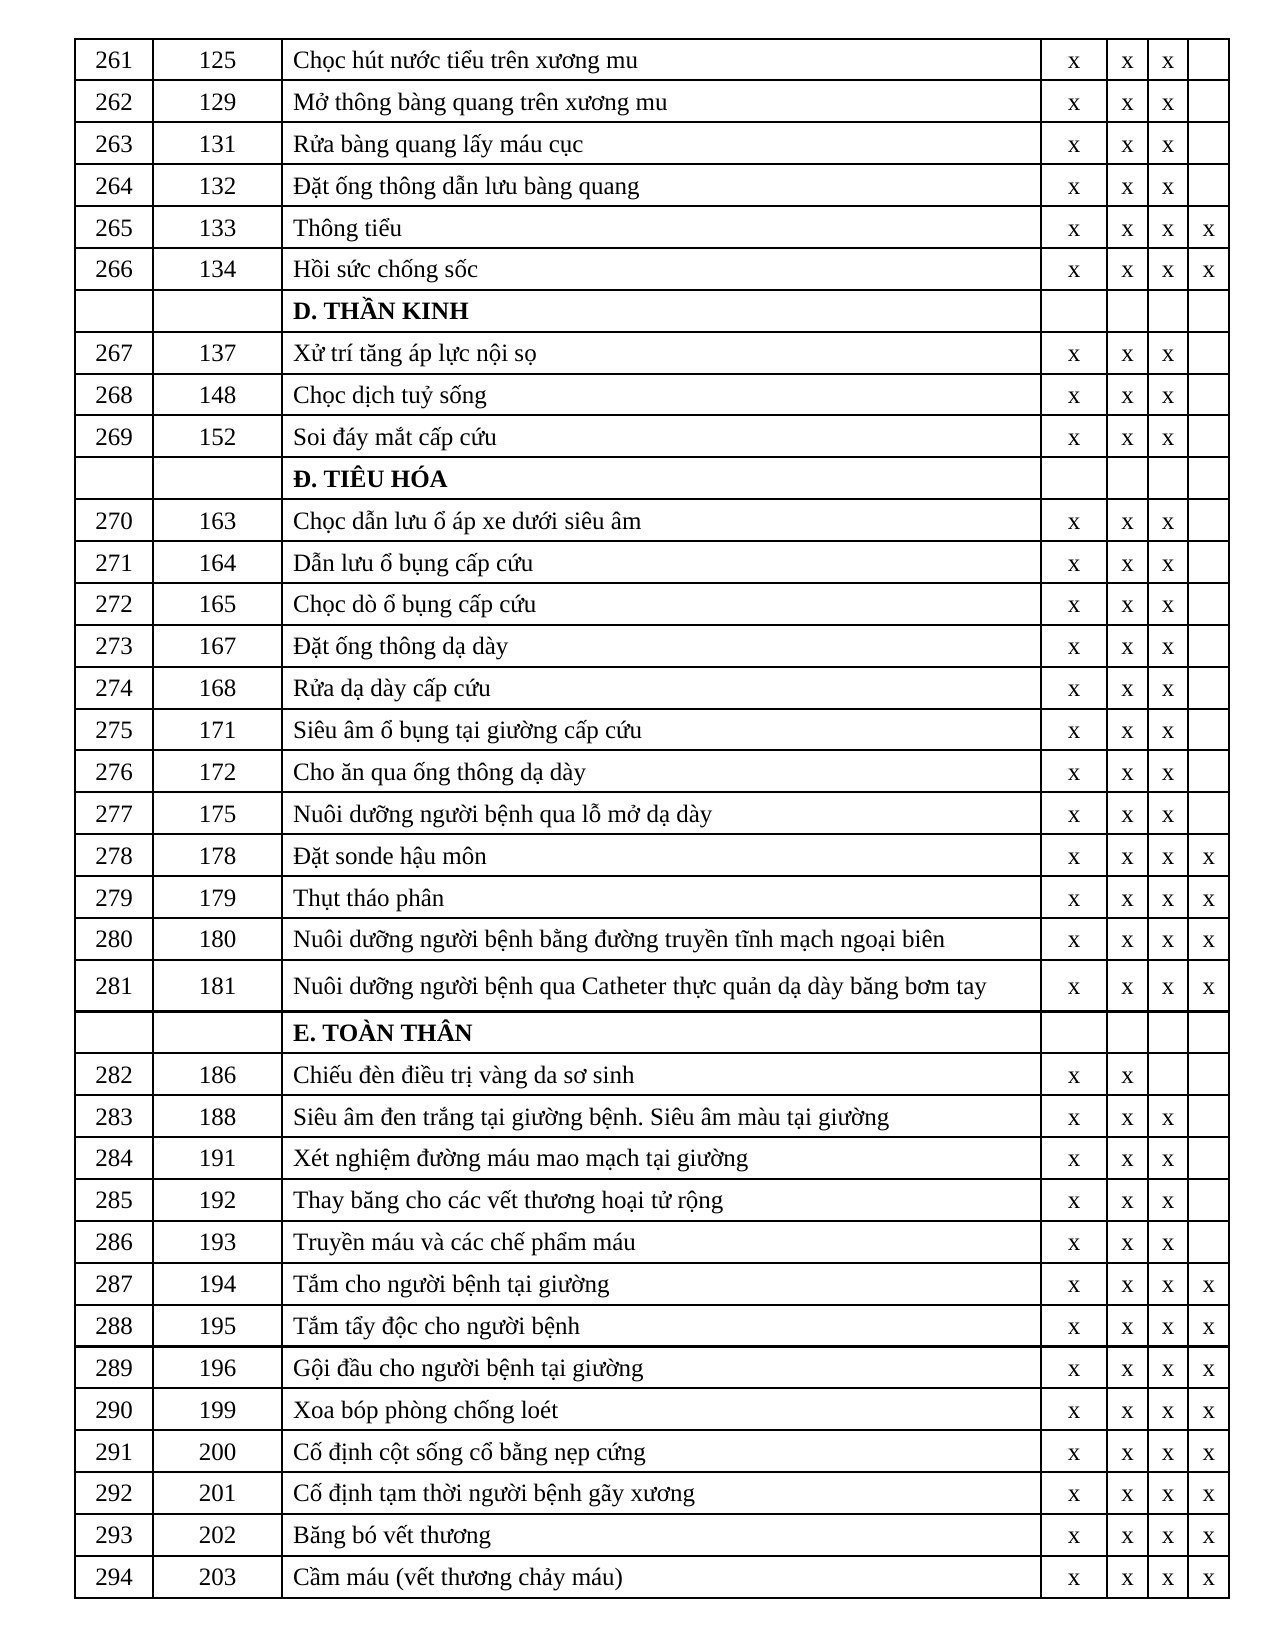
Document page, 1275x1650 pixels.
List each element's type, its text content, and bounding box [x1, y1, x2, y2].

table_cell 273 [76, 626, 152, 666]
table_cell x [1108, 249, 1147, 289]
table_cell [1189, 542, 1228, 582]
table_cell 194 [154, 1264, 281, 1303]
table_cell x [1108, 1306, 1147, 1345]
table_cell x [1042, 1557, 1106, 1597]
table_cell 195 [154, 1306, 281, 1345]
table_cell x [1042, 835, 1106, 875]
table_cell 289 [76, 1348, 152, 1387]
table_cell x [1042, 40, 1106, 79]
table_cell [1189, 375, 1228, 414]
table_cell x [1108, 1557, 1147, 1597]
table_cell 279 [76, 877, 152, 917]
table_cell x [1042, 584, 1106, 624]
table_cell Nuôi dưỡng người bệnh qua lỗ mở dạ dày [283, 793, 1040, 833]
table_cell Hồi sức chống sốc [283, 249, 1040, 289]
table_cell 286 [76, 1222, 152, 1262]
table_cell x [1042, 793, 1106, 833]
table_cell [76, 291, 152, 331]
table_cell x [1042, 1222, 1106, 1262]
table_cell x [1042, 416, 1106, 456]
table_cell 285 [76, 1180, 152, 1220]
table_cell 178 [154, 835, 281, 875]
table_cell 272 [76, 584, 152, 624]
table_cell x [1149, 500, 1187, 540]
table_cell x [1042, 710, 1106, 749]
table_cell 164 [154, 542, 281, 582]
table_cell x [1149, 1557, 1187, 1597]
table_cell 275 [76, 710, 152, 749]
table_cell [154, 458, 281, 498]
table_cell 269 [76, 416, 152, 456]
table_cell x [1149, 1180, 1187, 1220]
table_cell x [1189, 1389, 1228, 1429]
table_cell x [1149, 1096, 1187, 1136]
table_cell 179 [154, 877, 281, 917]
table_cell Chọc hút nước tiểu trên xương mu [283, 40, 1040, 79]
table_cell 196 [154, 1348, 281, 1387]
table_cell 282 [76, 1054, 152, 1094]
table_cell 277 [76, 793, 152, 833]
table_cell Gội đầu cho người bệnh tại giường [283, 1348, 1040, 1387]
table_cell x [1042, 1054, 1106, 1094]
table_cell 263 [76, 123, 152, 163]
table_cell x [1108, 793, 1147, 833]
table_cell [1189, 1054, 1228, 1094]
table_cell [1042, 1013, 1106, 1052]
table_cell x [1149, 123, 1187, 163]
table_cell x [1149, 584, 1187, 624]
table_cell x [1108, 1431, 1147, 1471]
table_cell x [1042, 919, 1106, 959]
table_cell 175 [154, 793, 281, 833]
table_cell 280 [76, 919, 152, 959]
table_cell x [1189, 1306, 1228, 1345]
table_cell Truyền máu và các chế phẩm máu [283, 1222, 1040, 1262]
table_cell x [1042, 81, 1106, 121]
table_cell x [1189, 1348, 1228, 1387]
table_cell Rửa bàng quang lấy máu cục [283, 123, 1040, 163]
table_cell 163 [154, 500, 281, 540]
table_cell x [1042, 961, 1106, 1010]
table_cell [1108, 458, 1147, 498]
table_cell x [1108, 1096, 1147, 1136]
table_cell [1149, 458, 1187, 498]
table_cell x [1108, 668, 1147, 707]
table_cell x [1042, 751, 1106, 791]
table_cell Thụt tháo phân [283, 877, 1040, 917]
table_cell x [1042, 123, 1106, 163]
table_cell x [1042, 1264, 1106, 1303]
table_cell x [1108, 375, 1147, 414]
table_cell 152 [154, 416, 281, 456]
table_cell x [1108, 751, 1147, 791]
table_cell 202 [154, 1515, 281, 1555]
table_cell x [1108, 919, 1147, 959]
table_cell x [1108, 1473, 1147, 1513]
table_cell 200 [154, 1431, 281, 1471]
table_cell x [1042, 1431, 1106, 1471]
table_cell 266 [76, 249, 152, 289]
table_cell [1149, 1013, 1187, 1052]
table_cell [1189, 500, 1228, 540]
table_cell [1189, 416, 1228, 456]
table_cell x [1108, 333, 1147, 372]
table_cell x [1149, 835, 1187, 875]
table_cell x [1189, 1515, 1228, 1555]
table_cell x [1149, 626, 1187, 666]
table_cell x [1108, 1138, 1147, 1178]
table_cell 133 [154, 207, 281, 247]
table_cell x [1149, 1138, 1187, 1178]
table_cell E. TOÀN THÂN [283, 1013, 1040, 1052]
table_cell x [1149, 542, 1187, 582]
table_cell 284 [76, 1138, 152, 1178]
table_cell x [1189, 1264, 1228, 1303]
table_cell x [1042, 626, 1106, 666]
table_cell x [1042, 668, 1106, 707]
table_cell Xử trí tăng áp lực nội sọ [283, 333, 1040, 372]
table_cell [1189, 1222, 1228, 1262]
table_cell x [1042, 1389, 1106, 1429]
table_cell [76, 1013, 152, 1052]
table_cell [1189, 123, 1228, 163]
table_cell 288 [76, 1306, 152, 1345]
table_cell Chọc dẫn lưu ổ áp xe dưới siêu âm [283, 500, 1040, 540]
table_cell Băng bó vết thương [283, 1515, 1040, 1555]
table_cell Nuôi dưỡng người bệnh qua Catheter thực quản dạ dày băng bơm tay [283, 961, 1040, 1010]
table_cell Cầm máu (vết thương chảy máu) [283, 1557, 1040, 1597]
table_cell [1042, 291, 1106, 331]
table_cell x [1149, 207, 1187, 247]
table_cell [1189, 165, 1228, 205]
table_cell Dẫn lưu ổ bụng cấp cứu [283, 542, 1040, 582]
table_cell x [1108, 1389, 1147, 1429]
table_cell x [1042, 500, 1106, 540]
table_cell Đ. TIÊU HÓA [283, 458, 1040, 498]
table_cell Siêu âm ổ bụng tại giường cấp cứu [283, 710, 1040, 749]
table_cell [1149, 291, 1187, 331]
table_cell x [1108, 542, 1147, 582]
table_cell x [1189, 919, 1228, 959]
table_cell x [1042, 165, 1106, 205]
table_cell x [1149, 793, 1187, 833]
table_cell 132 [154, 165, 281, 205]
table_cell 267 [76, 333, 152, 372]
table_cell 167 [154, 626, 281, 666]
table_cell [1189, 793, 1228, 833]
table_cell x [1189, 1557, 1228, 1597]
table_cell x [1108, 626, 1147, 666]
table_cell x [1149, 751, 1187, 791]
table_cell x [1042, 542, 1106, 582]
table_cell x [1108, 877, 1147, 917]
table_cell 180 [154, 919, 281, 959]
table_cell x [1108, 710, 1147, 749]
table_cell x [1108, 1348, 1147, 1387]
table_cell [1189, 1138, 1228, 1178]
table_cell Chọc dịch tuỷ sống [283, 375, 1040, 414]
table_cell x [1149, 416, 1187, 456]
table_cell x [1149, 1389, 1187, 1429]
table_cell 276 [76, 751, 152, 791]
table_cell 186 [154, 1054, 281, 1094]
table_cell 287 [76, 1264, 152, 1303]
table_cell x [1108, 1054, 1147, 1094]
table_cell 290 [76, 1389, 152, 1429]
table_cell 281 [76, 961, 152, 1010]
table_cell x [1149, 1515, 1187, 1555]
table_cell [1189, 668, 1228, 707]
table_cell x [1108, 81, 1147, 121]
table_cell x [1149, 668, 1187, 707]
table_cell x [1149, 333, 1187, 372]
table_cell [1189, 291, 1228, 331]
table_cell 264 [76, 165, 152, 205]
table_cell 168 [154, 668, 281, 707]
table_cell Cố định tạm thời người bệnh gãy xương [283, 1473, 1040, 1513]
table_cell [1189, 1013, 1228, 1052]
table_cell 262 [76, 81, 152, 121]
table_cell 125 [154, 40, 281, 79]
table_cell 294 [76, 1557, 152, 1597]
table_cell 181 [154, 961, 281, 1010]
table_cell Soi đáy mắt cấp cứu [283, 416, 1040, 456]
table_cell x [1189, 1473, 1228, 1513]
table_cell 291 [76, 1431, 152, 1471]
table_cell x [1189, 1431, 1228, 1471]
table_cell x [1108, 500, 1147, 540]
table_cell [1189, 333, 1228, 372]
table_cell [1189, 40, 1228, 79]
table_cell x [1042, 1306, 1106, 1345]
table_cell 165 [154, 584, 281, 624]
table_cell [154, 291, 281, 331]
table_cell [1042, 458, 1106, 498]
table_cell Tắm tẩy độc cho người bệnh [283, 1306, 1040, 1345]
table_cell 261 [76, 40, 152, 79]
table_cell x [1042, 207, 1106, 247]
table_cell [1108, 291, 1147, 331]
table_cell [1189, 458, 1228, 498]
table_cell x [1149, 1222, 1187, 1262]
table_cell x [1108, 1222, 1147, 1262]
table_cell x [1042, 333, 1106, 372]
table_cell [1189, 710, 1228, 749]
table_cell x [1108, 835, 1147, 875]
table_cell x [1149, 1348, 1187, 1387]
table_cell Xoa bóp phòng chống loét [283, 1389, 1040, 1429]
table_cell 192 [154, 1180, 281, 1220]
table_cell 171 [154, 710, 281, 749]
table_cell 278 [76, 835, 152, 875]
table_cell x [1108, 1264, 1147, 1303]
table_cell 188 [154, 1096, 281, 1136]
table_cell x [1042, 1348, 1106, 1387]
table_cell x [1149, 919, 1187, 959]
table_cell 137 [154, 333, 281, 372]
table_cell 203 [154, 1557, 281, 1597]
table_cell x [1149, 877, 1187, 917]
table_cell x [1108, 1180, 1147, 1220]
table_cell x [1108, 416, 1147, 456]
table_cell x [1149, 1431, 1187, 1471]
table_cell Cho ăn qua ống thông dạ dày [283, 751, 1040, 791]
table_cell x [1042, 1096, 1106, 1136]
table_cell x [1149, 1306, 1187, 1345]
table_cell 129 [154, 81, 281, 121]
table_cell x [1189, 835, 1228, 875]
table_cell x [1108, 207, 1147, 247]
table_cell x [1149, 1264, 1187, 1303]
table_cell 172 [154, 751, 281, 791]
table_cell x [1108, 165, 1147, 205]
table_cell 201 [154, 1473, 281, 1513]
table_cell x [1189, 961, 1228, 1010]
table_cell x [1149, 1473, 1187, 1513]
table_cell x [1042, 1515, 1106, 1555]
table_cell x [1042, 1138, 1106, 1178]
table_cell 268 [76, 375, 152, 414]
table_cell x [1149, 40, 1187, 79]
table_cell x [1108, 1515, 1147, 1555]
table_cell [1189, 584, 1228, 624]
table_cell x [1042, 1473, 1106, 1513]
table_cell x [1149, 961, 1187, 1010]
table_cell 270 [76, 500, 152, 540]
table_cell 283 [76, 1096, 152, 1136]
table_cell [154, 1013, 281, 1052]
table_cell 199 [154, 1389, 281, 1429]
table_cell x [1189, 877, 1228, 917]
table_cell 191 [154, 1138, 281, 1178]
table_cell Đặt sonde hậu môn [283, 835, 1040, 875]
table_cell 134 [154, 249, 281, 289]
table_cell Nuôi dưỡng người bệnh bằng đường truyền tĩnh mạch ngoại biên [283, 919, 1040, 959]
table_cell x [1149, 81, 1187, 121]
table_cell [76, 458, 152, 498]
table_cell 131 [154, 123, 281, 163]
table_cell 148 [154, 375, 281, 414]
table_cell 193 [154, 1222, 281, 1262]
table_cell [1189, 751, 1228, 791]
table_cell x [1042, 877, 1106, 917]
table_cell [1189, 1096, 1228, 1136]
table_cell x [1189, 207, 1228, 247]
table_cell Cố định cột sống cổ bằng nẹp cứng [283, 1431, 1040, 1471]
table_cell 292 [76, 1473, 152, 1513]
table_cell x [1108, 40, 1147, 79]
table_cell x [1042, 375, 1106, 414]
table_cell x [1189, 249, 1228, 289]
table_cell x [1108, 961, 1147, 1010]
table_cell x [1149, 375, 1187, 414]
table_cell Đặt ống thông dạ dày [283, 626, 1040, 666]
table_cell 293 [76, 1515, 152, 1555]
table_cell 271 [76, 542, 152, 582]
table_cell [1189, 81, 1228, 121]
table_cell 265 [76, 207, 152, 247]
table_cell Rửa dạ dày cấp cứu [283, 668, 1040, 707]
table_cell x [1042, 1180, 1106, 1220]
table_cell Tắm cho người bệnh tại giường [283, 1264, 1040, 1303]
table_cell Chiếu đèn điều trị vàng da sơ sinh [283, 1054, 1040, 1094]
table_cell [1149, 1054, 1187, 1094]
table_cell x [1108, 584, 1147, 624]
table_cell x [1149, 165, 1187, 205]
table_cell Thay băng cho các vết thương hoại tử rộng [283, 1180, 1040, 1220]
table_cell Thông tiểu [283, 207, 1040, 247]
table_cell D. THẦN KINH [283, 291, 1040, 331]
table_cell [1189, 626, 1228, 666]
table_cell x [1149, 249, 1187, 289]
table_cell x [1042, 249, 1106, 289]
table_cell x [1108, 123, 1147, 163]
table_cell [1108, 1013, 1147, 1052]
table_cell Mở thông bàng quang trên xương mu [283, 81, 1040, 121]
table_cell 274 [76, 668, 152, 707]
table_cell [1189, 1180, 1228, 1220]
table_cell x [1149, 710, 1187, 749]
table_cell Xét nghiệm đường máu mao mạch tại giường [283, 1138, 1040, 1178]
table_cell Chọc dò ổ bụng cấp cứu [283, 584, 1040, 624]
table_cell Đặt ống thông dẫn lưu bàng quang [283, 165, 1040, 205]
table_cell Siêu âm đen trắng tại giường bệnh. Siêu âm màu tại giường [283, 1096, 1040, 1136]
